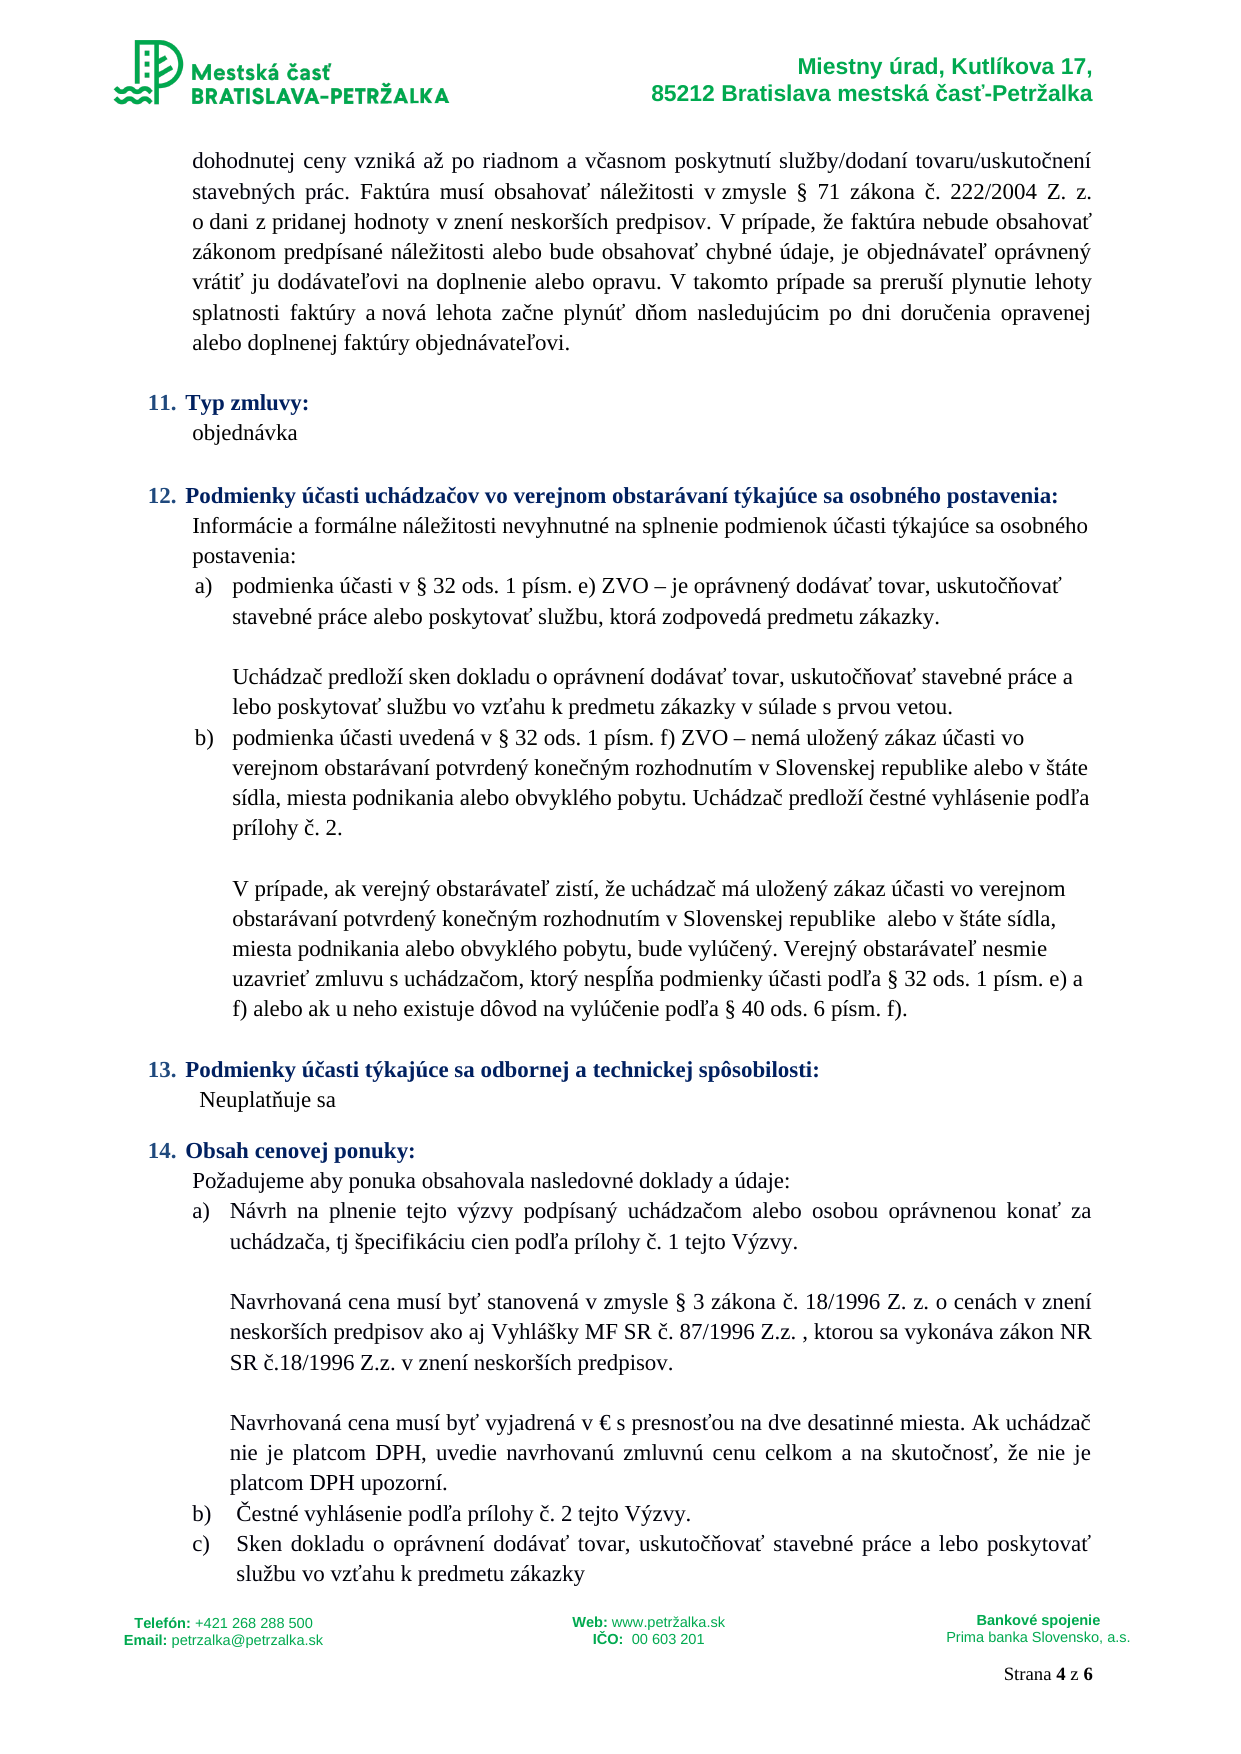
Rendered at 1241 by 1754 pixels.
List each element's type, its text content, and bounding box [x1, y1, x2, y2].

text Navrhovaná cena musí byť stanovená v zmysle § 3 zákona č. 18/1996 Z. z. o cenách v znení neskorších predpisov ako aj Vyhlášky MF SR č. 87/1996 Z.z. , ktorou sa vykonáva zákon NR SR č.18/1996 Z.z. v znení neskorších predpisov. [229, 1288, 1093, 1375]
list objednávka [192, 419, 1093, 446]
list Podmienky účasti uchádzačov vo verejnom obstarávaní týkajúce sa osobného postavenia: [148, 482, 1093, 508]
list podmienka účasti v § 32 ods. 1 písm. e) ZVO – je oprávnený dodávať tovar, uskutočňovať stavebné práce alebo poskytovať službu, ktorá zodpovedá predmetu zákazky. Uchádzač predloží sken dokladu o oprávnení dodávať tovar, uskutočňovať stavebné práce a lebo poskytovať službu vo vzťahu k predmetu zákazky v súlade s prvou vetou. [194, 572, 1093, 720]
list Typ zmluvy: [148, 389, 1093, 416]
list Čestné vyhlásenie podľa prílohy č. 2 tejto Výzvy. [192, 1499, 1093, 1526]
list Návrh na plnenie tejto výzvy podpísaný uchádzačom alebo osobou oprávnenou konať za uchádzača, tj špecifikáciu cien podľa prílohy č. 1 tejto Výzvy. [192, 1197, 1093, 1254]
list podmienka účasti uvedená v § 32 ods. 1 písm. f) ZVO – nemá uložený zákaz účasti vo verejnom obstarávaní potvrdený konečným rozhodnutím v Slovenskej republike alebo v štáte sídla, miesta podnikania alebo obvyklého pobytu. Uchádzač predloží čestné vyhlásenie podľa prílohy č. 2. V prípade, ak verejný obstarávateľ zistí, že uchádzač má uložený zákaz účasti vo verejnom obstarávaní potvrdený konečným rozhodnutím v Slovenskej republike alebo v štáte sídla, miesta podnikania alebo obvyklého pobytu, bude vylúčený. Verejný obstarávateľ nesmie uzavrieť zmluvu s uchádzačom, ktorý nespĺňa podmienky účasti podľa § 32 ods. 1 písm. e) a f) alebo ak u neho existuje dôvod na vylúčenie podľa § 40 ods. 6 písm. f). [194, 723, 1093, 1022]
text Informácie a formálne náležitosti nevyhnutné na splnenie podmienok účasti týkajúce sa osobného [192, 512, 1093, 538]
picture [95, 38, 468, 105]
list Podmienky účasti týkajúce sa odbornej a technickej spôsobilosti: [148, 1056, 1093, 1082]
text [192, 148, 1093, 355]
list Sken dokladu o oprávnení dodávať tovar, uskutočňovať stavebné práce a lebo poskytovať službu vo vzťahu k predmetu zákazky [192, 1530, 1093, 1586]
text Navrhovaná cena musí byť vyjadrená v € s presnosťou na dve desatinné miesta. Ak uchádzač nie je platcom DPH, uvedie navrhovanú zmluvnú cenu celkom a na skutočnosť, že nie je platcom DPH upozorní. [229, 1409, 1093, 1496]
text postavenia: [192, 542, 1093, 569]
text Požadujeme aby ponuka obsahovala nasledovné doklady a údaje: [192, 1167, 1093, 1194]
text Neuplatňuje sa [148, 1086, 1093, 1112]
list Obsah cenovej ponuky: [148, 1137, 1093, 1163]
